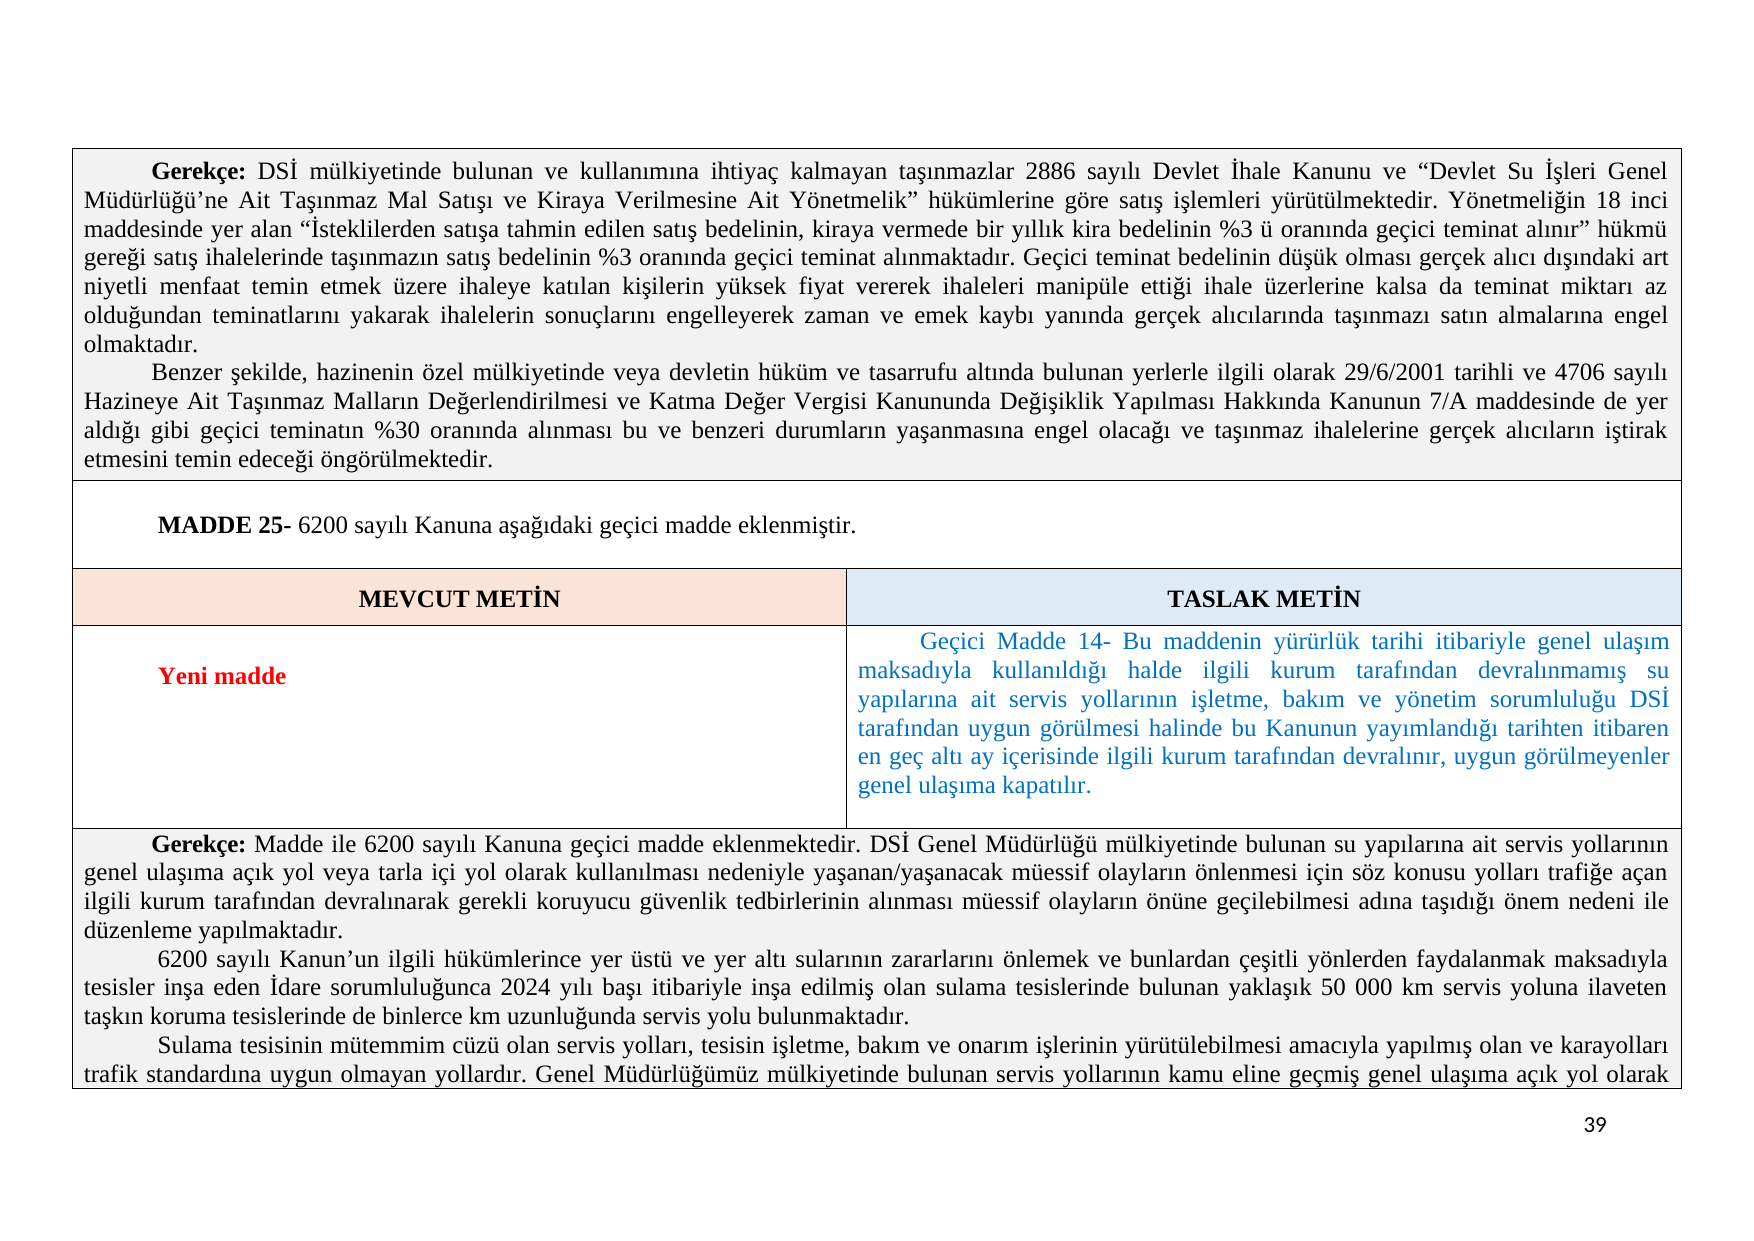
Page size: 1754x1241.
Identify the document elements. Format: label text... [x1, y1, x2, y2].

table_cell Yeni madde [73, 626, 846, 828]
table_cell MADDE 25- 6200 sayılı Kanuna aşağıdaki geçici madde eklenmiştir. [73, 481, 1681, 567]
table_cell TASLAK METİN [847, 569, 1681, 625]
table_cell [73, 829, 1681, 1087]
table_cell Gerekçe: DSİ mülkiyetinde bulunan ve kullanımına ihtiyaç kalmayan taşınmazlar 2886 sayılı Devlet İhale Kanunu ve “Devlet Su İşleri Genel Müdürlüğü’ne Ait Taşınmaz Mal Satışı ve Kiraya Verilmesine Ait Yönetmelik” hükümlerine göre satış işlemleri yürütülmektedir. Yönetmeliğin 18 inci maddesinde yer alan “İsteklilerden satışa tahmin edilen satış bedelinin, kiraya vermede bir yıllık kira bedelinin %3 ü oranında geçici teminat alınır” hükmü gereği satış ihalelerinde taşınmazın satış bedelinin %3 oranında geçici teminat alınmaktadır. Geçici teminat bedelinin düşük olması gerçek alıcı dışındaki art niyetli menfaat temin etmek üzere ihaleye katılan kişilerin yüksek fiyat vererek ihaleleri manipüle ettiği ihale üzerlerine kalsa da teminat miktarı az olduğundan teminatlarını yakarak ihalelerin sonuçlarını engelleyerek zaman ve emek kaybı yanında gerçek alıcılarında taşınmazı satın almalarına engel olmaktadır. Benzer şekilde, hazinenin özel mülkiyetinde veya devletin hüküm ve tasarrufu altında bulunan yerlerle ilgili olarak 29/6/2001 tarihli ve 4706 sayılı Hazineye Ait Taşınmaz Malların Değerlendirilmesi ve Katma Değer Vergisi Kanununda Değişiklik Yapılması Hakkında Kanunun 7/A maddesinde de yer aldığı gibi geçici teminatın %30 oranında alınması bu ve benzeri durumların yaşanmasına engel olacağı ve taşınmaz ihalelerine gerçek alıcıların iştirak etmesini temin edeceği öngörülmektedir. [73, 149, 1681, 480]
table_cell Geçici Madde 14- Bu maddenin yürürlük tarihi itibariyle genel ulaşım maksadıyla kullanıldığı halde ilgili kurum tarafından devralınmamış su yapılarına ait servis yollarının işletme, bakım ve yönetim sorumluluğu DSİ tarafından uygun görülmesi halinde bu Kanunun yayımlandığı tarihten itibaren en geç altı ay içerisinde ilgili kurum tarafından devralınır, uygun görülmeyenler genel ulaşıma kapatılır. [847, 626, 1681, 828]
table_cell MEVCUT METİN [73, 569, 846, 625]
